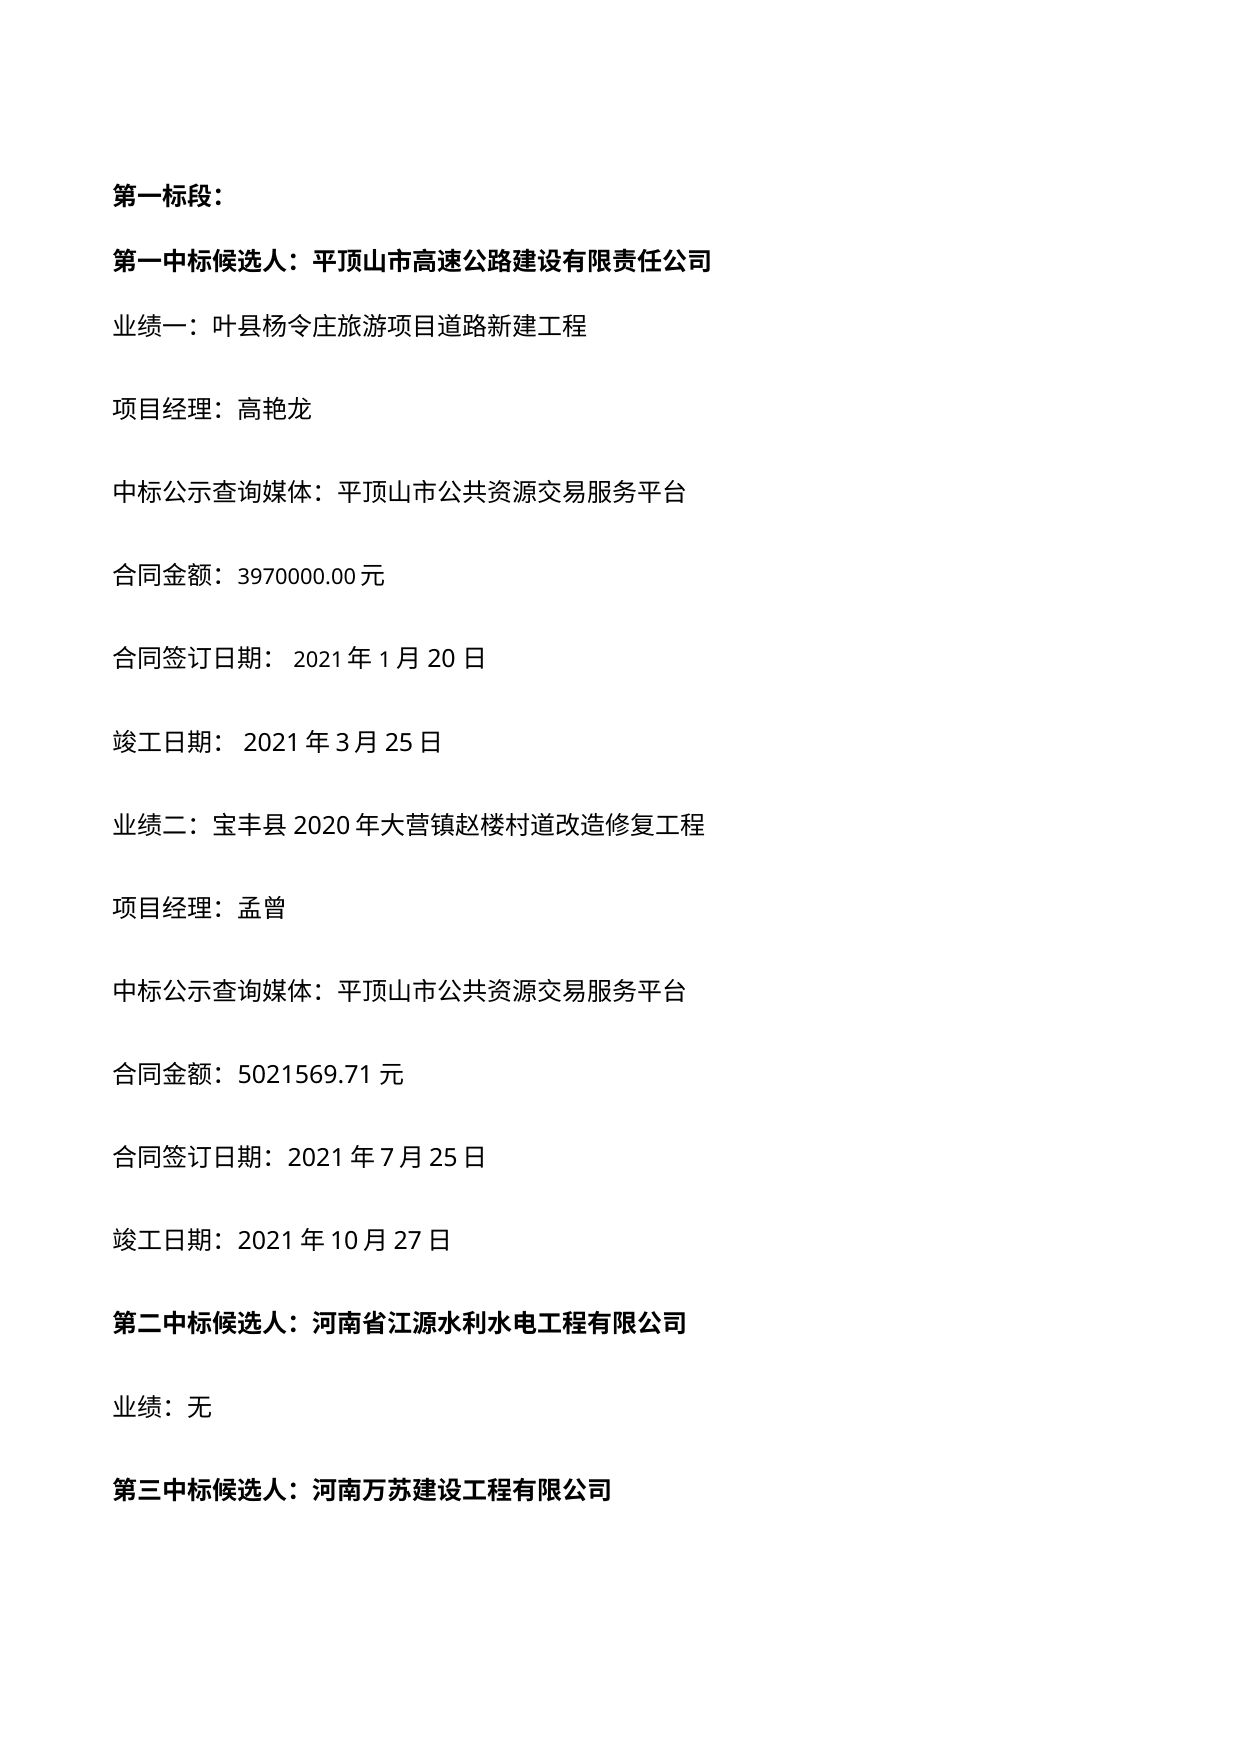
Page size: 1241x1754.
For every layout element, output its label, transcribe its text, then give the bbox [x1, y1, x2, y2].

text 项目经理：孟曾 [112, 874, 1128, 939]
text 竣工日期：2021年10月27日 [112, 1206, 1128, 1271]
text 第三中标候选人：河南万苏建设工程有限公司 [112, 1456, 1128, 1521]
text 业绩一：叶县杨令庄旅游项目道路新建工程 [112, 292, 1128, 357]
text 合同签订日期：2021年7月25日 [112, 1123, 1128, 1188]
text 项目经理：高艳龙 [112, 375, 1128, 440]
text 业绩二：宝丰县 2020年大营镇赵楼村道改造修复工程 [112, 791, 1128, 856]
text 业绩：无 [112, 1373, 1128, 1438]
text 合同签订日期： 2021年 1 月 20 日 [112, 624, 1128, 689]
text 合同金额：5021569.71 元 [112, 1040, 1128, 1105]
text 第一标段： [112, 162, 1128, 227]
text 竣工日期： 2021年3月25日 [112, 708, 1128, 773]
text 第二中标候选人：河南省江源水利水电工程有限公司 [112, 1289, 1128, 1354]
text 中标公示查询媒体：平顶山市公共资源交易服务平台 [112, 957, 1128, 1022]
text 合同金额：3970000.00元 [112, 541, 1128, 606]
text 第一中标候选人：平顶山市高速公路建设有限责任公司 [112, 227, 1128, 292]
text 中标公示查询媒体：平顶山市公共资源交易服务平台 [112, 458, 1128, 523]
